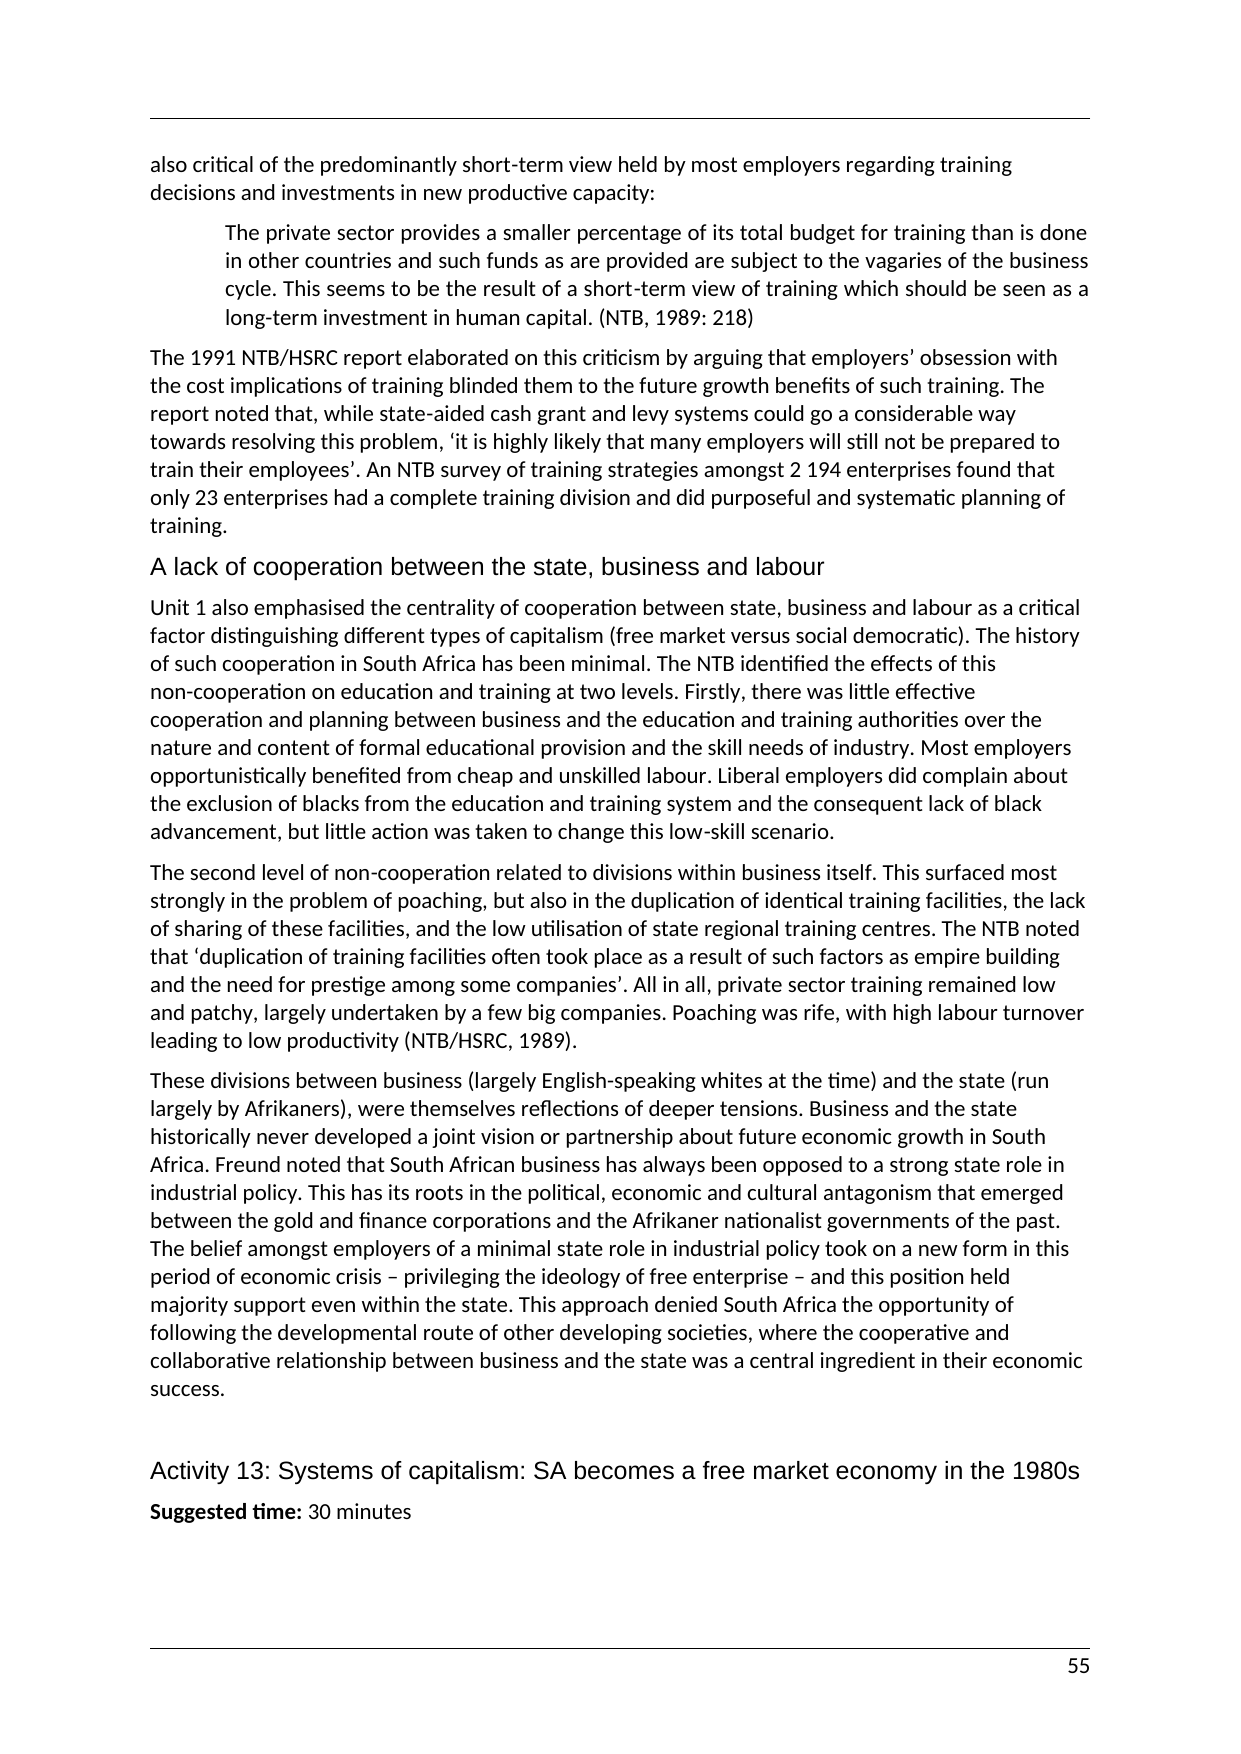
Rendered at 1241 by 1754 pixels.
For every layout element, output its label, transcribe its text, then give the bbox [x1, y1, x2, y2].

text Activity 13: Systems of capitalism: SA becomes a free market economy in the 1980s [150, 1456, 1090, 1484]
text Suggested time: 30 minutes [150, 1497, 1090, 1525]
text The private sector provides a smaller percentage of its total budget for training than is done in other countries and such funds as are provided are subject to the vagaries of the business cycle. This seems to be the result of a short-term view of training which should be seen as a long-term investment in human capital. (NTB, 1989: 218) [225, 218, 1090, 331]
text The second level of non-cooperation related to divisions within business itself. This surfaced most strongly in the problem of poaching, but also in the duplication of identical training facilities, the lack of sharing of these facilities, and the low utilisation of state regional training centres. The NTB noted that ‘duplication of training facilities often took place as a result of such factors as empire building and the need for prestige among some companies’. All in all, private sector training remained low and patchy, largely undertaken by a few big companies. Poaching was rife, with high labour turnover leading to low productivity (NTB/HSRC, 1989). [150, 858, 1090, 1054]
text The 1991 NTB/HSRC report elaborated on this criticism by arguing that employers’ obsession with the cost implications of training blinded them to the future growth benefits of such training. The report noted that, while state-aided cash grant and levy systems could go a considerable way towards resolving this problem, ‘it is highly likely that many employers will still not be prepared to train their employees’. An NTB survey of training strategies amongst 2 194 enterprises found that only 23 enterprises had a complete training division and did purposeful and systematic planning of training. [150, 343, 1090, 539]
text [150, 150, 1090, 206]
text These divisions between business (largely English-speaking whites at the time) and the state (run largely by Afrikaners), were themselves reflections of deeper tensions. Business and the state historically never developed a joint vision or partnership about future economic growth in South Africa. Freund noted that South African business has always been opposed to a strong state role in industrial policy. This has its roots in the political, economic and cultural antagonism that emerged between the gold and finance corporations and the Afrikaner nationalist governments of the past. The belief amongst employers of a minimal state role in industrial policy took on a new form in this period of economic crisis – privileging the ideology of free enterprise – and this position held majority support even within the state. This approach denied South Africa the opportunity of following the developmental route of other developing societies, where the cooperative and collaborative relationship between business and the state was a central ingredient in their economic success. [150, 1066, 1090, 1403]
subtitle A lack of cooperation between the state, business and labour [150, 552, 1090, 581]
text Unit 1 also emphasised the centrality of cooperation between state, business and labour as a critical factor distinguishing different types of capitalism (free market versus social democratic). The history of such cooperation in South Africa has been minimal. The NTB identified the effects of this non-cooperation on education and training at two levels. Firstly, there was little effective cooperation and planning between business and the education and training authorities over the nature and content of formal educational provision and the skill needs of industry. Most employers opportunistically benefited from cheap and unskilled labour. Liberal employers did complain about the exclusion of blacks from the education and training system and the consequent lack of black advancement, but little action was taken to change this low-skill scenario. [150, 593, 1090, 845]
